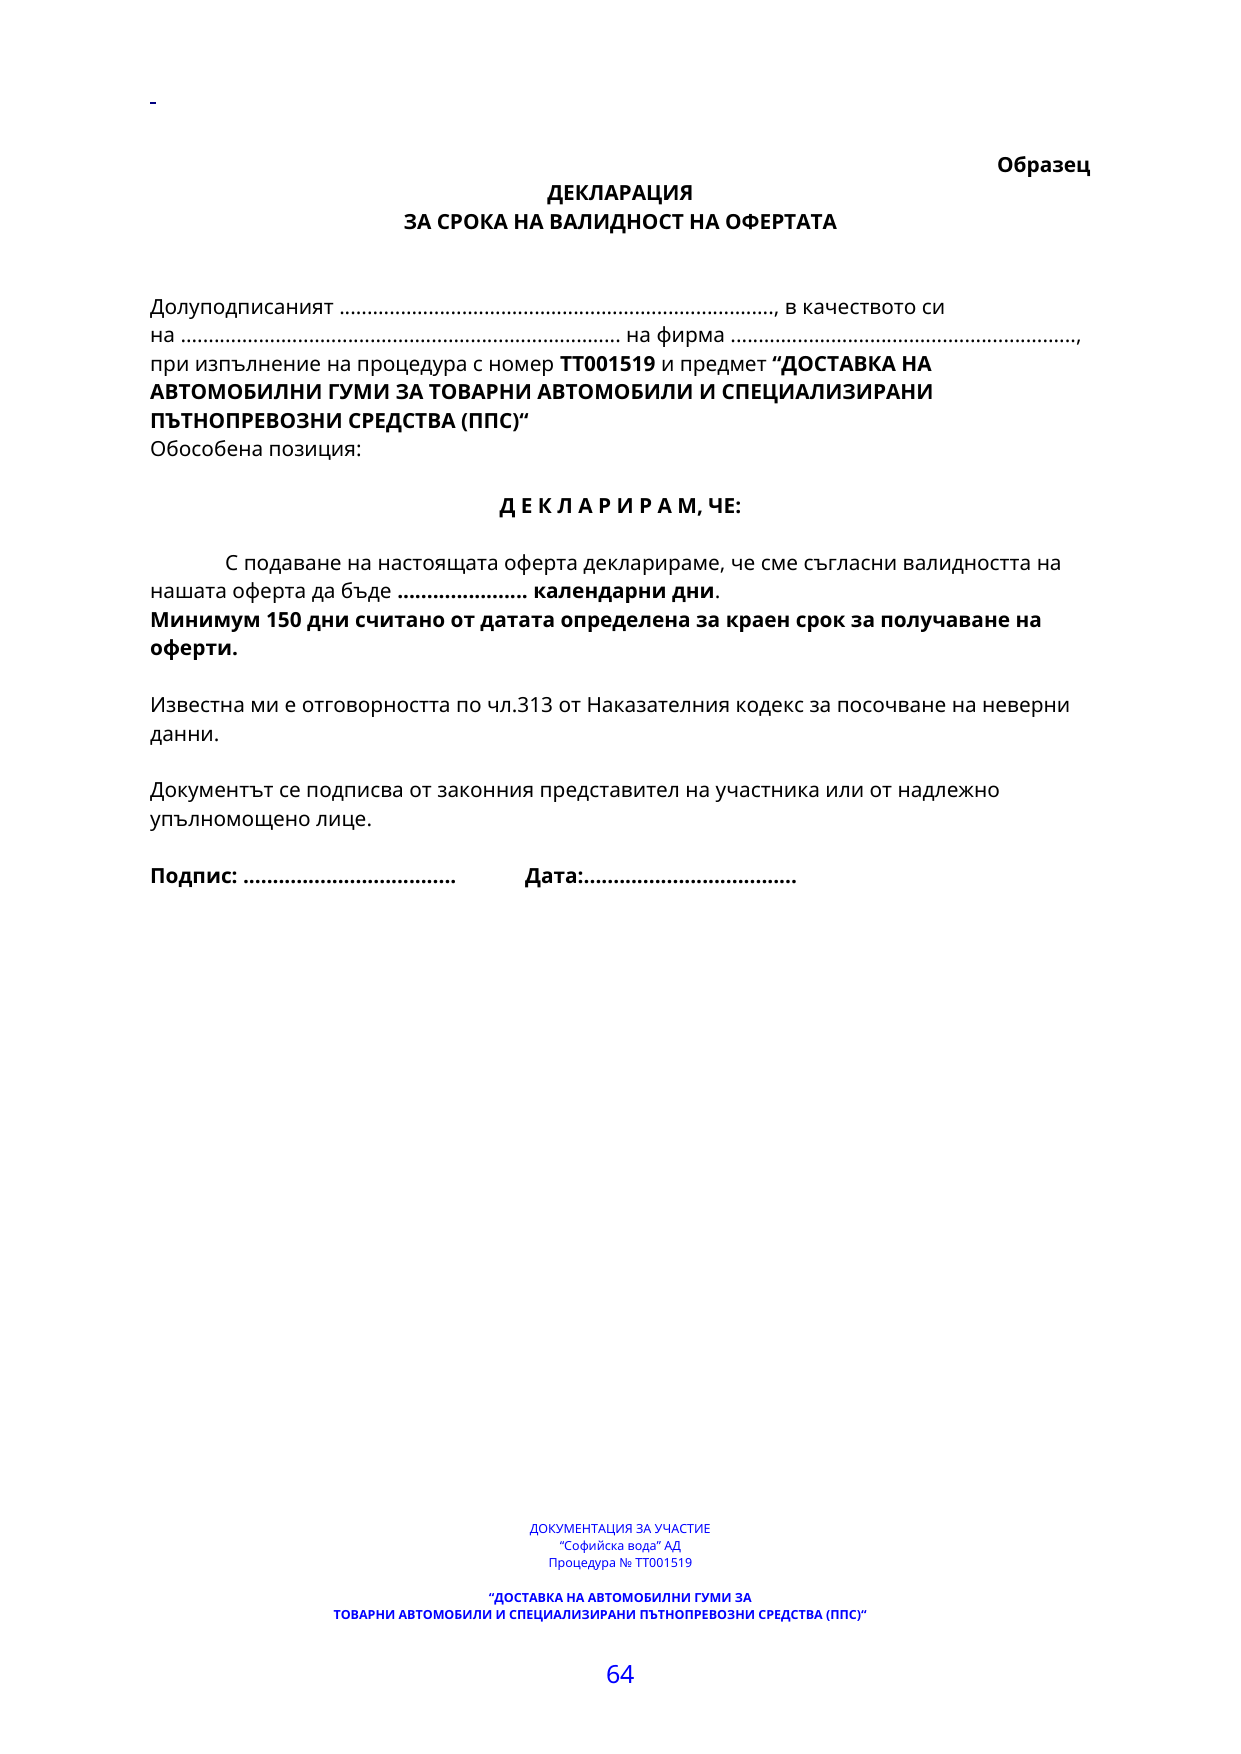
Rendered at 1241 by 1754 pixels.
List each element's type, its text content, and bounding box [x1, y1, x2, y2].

text Минимум 150 дни считано от датата определена за краен срок за получаване на оферти. [150, 605, 1090, 662]
text Известна ми е отговорността по чл.313 от Наказателния кодекс за посочване на неверни данни. [150, 690, 1090, 747]
text Д Е К Л А Р И Р А М, ЧЕ: [150, 491, 1090, 520]
text ЗА СРОКА НА ВАЛИДНОСТ НА ОФЕРТАТА [150, 207, 1090, 235]
text Долуподписаният .............................................................................., в качеството си на ............................................................................... на фирма .............................................................., при изпълнение на процедура с номер ТТ001519 и предмет “ДОСТАВКА НА АВТОМОБИЛНИ ГУМИ ЗА ТОВАРНИ АВТОМОБИЛИ И СПЕЦИАЛИЗИРАНИ ПЪТНОПРЕВОЗНИ СРЕДСТВА (ППС)“ [150, 292, 1090, 434]
text С подаване на настоящата оферта декларираме, че сме съгласни валидността на нашата оферта да бъде ...................... календарни дни. [150, 548, 1090, 605]
text Документът се подписва от законния представител на участника или от надлежно упълномощено лице. [150, 776, 1090, 832]
text Подпис: .................................... Дата:.................................... [150, 861, 1090, 889]
text ДЕКЛАРАЦИЯ [150, 178, 1090, 207]
text Обособена позиция: [150, 434, 1090, 463]
text Образец [150, 150, 1090, 178]
